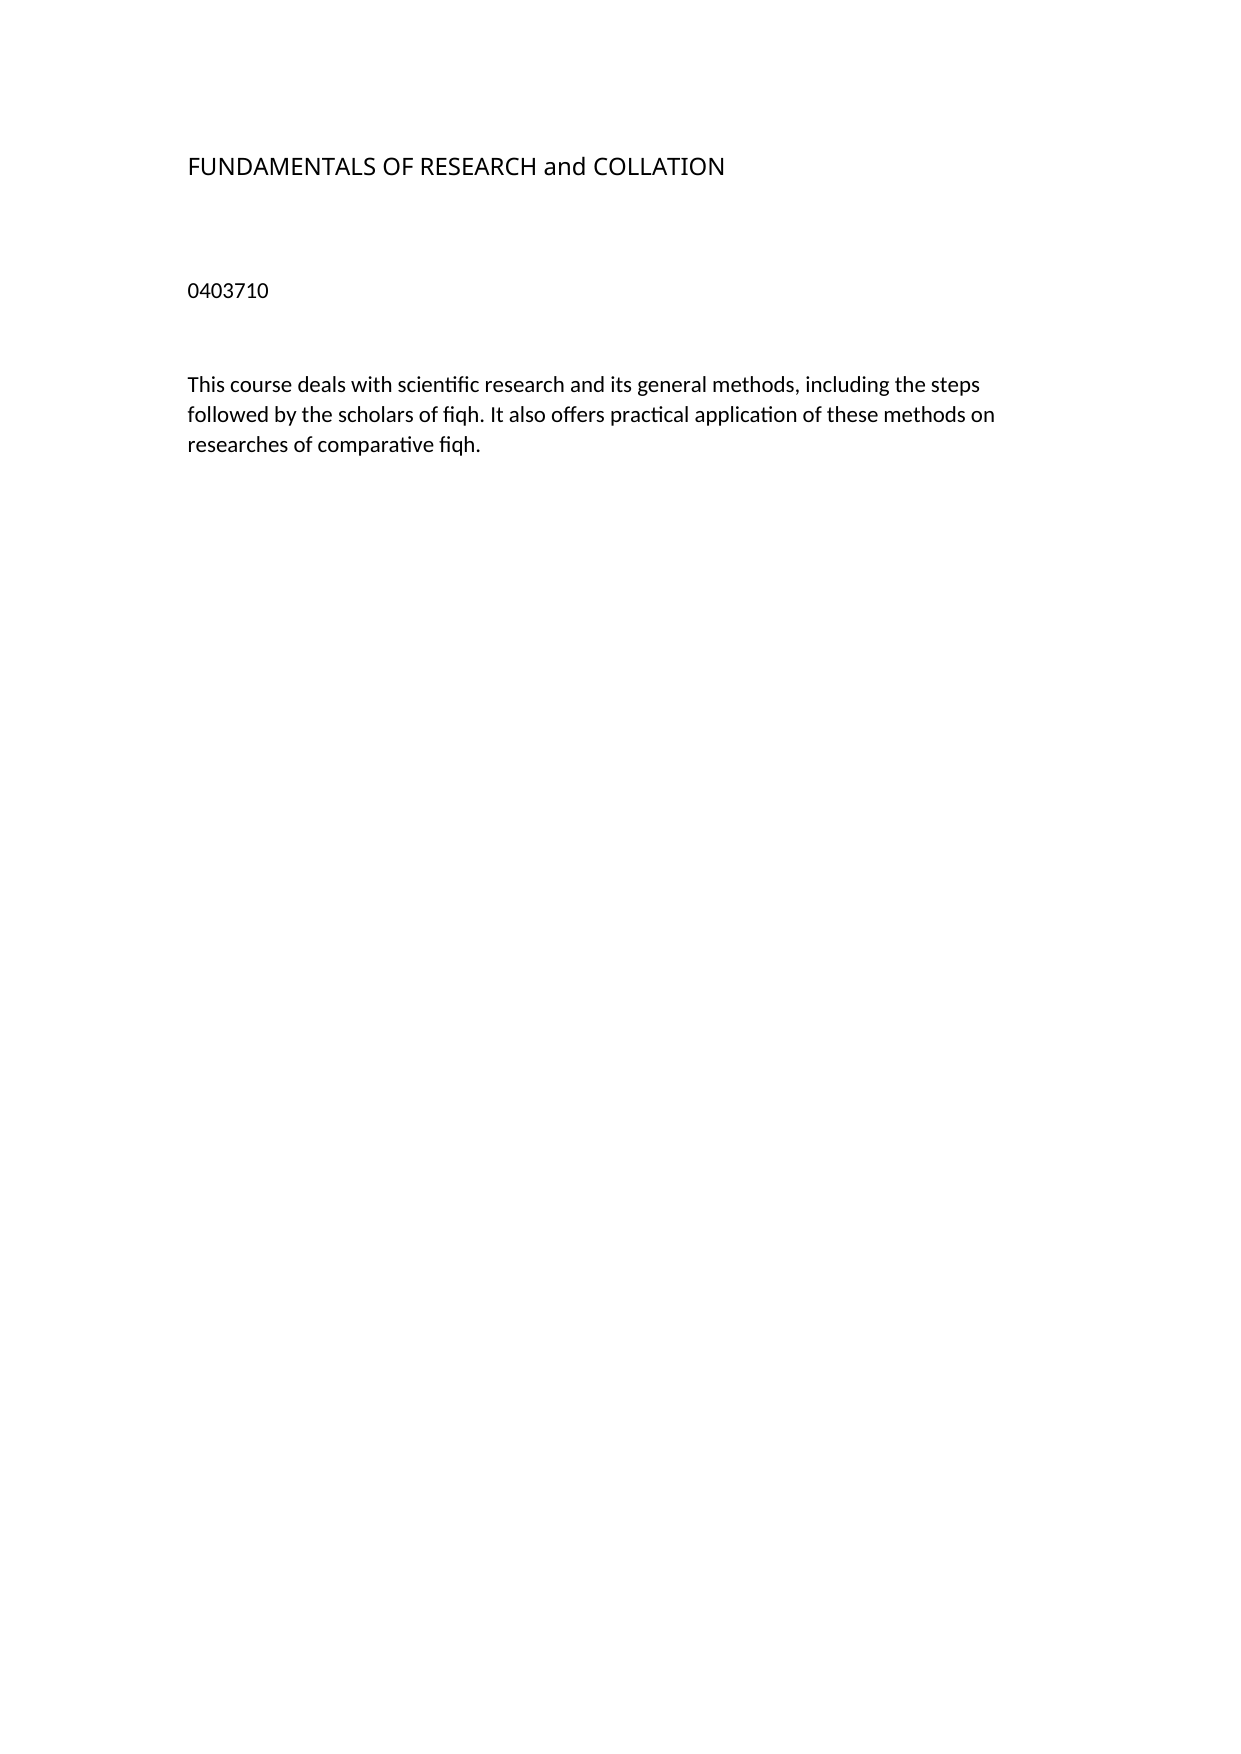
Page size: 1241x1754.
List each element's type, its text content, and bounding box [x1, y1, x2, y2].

text FUNDAMENTALS OF RESEARCH and COLLATION [187, 150, 1053, 183]
text This course deals with scientific research and its general methods, including the steps followed by the scholars of fiqh. It also offers practical application of these methods on researches of comparative fiqh. [187, 370, 1053, 458]
text 0403710 [187, 276, 1053, 304]
